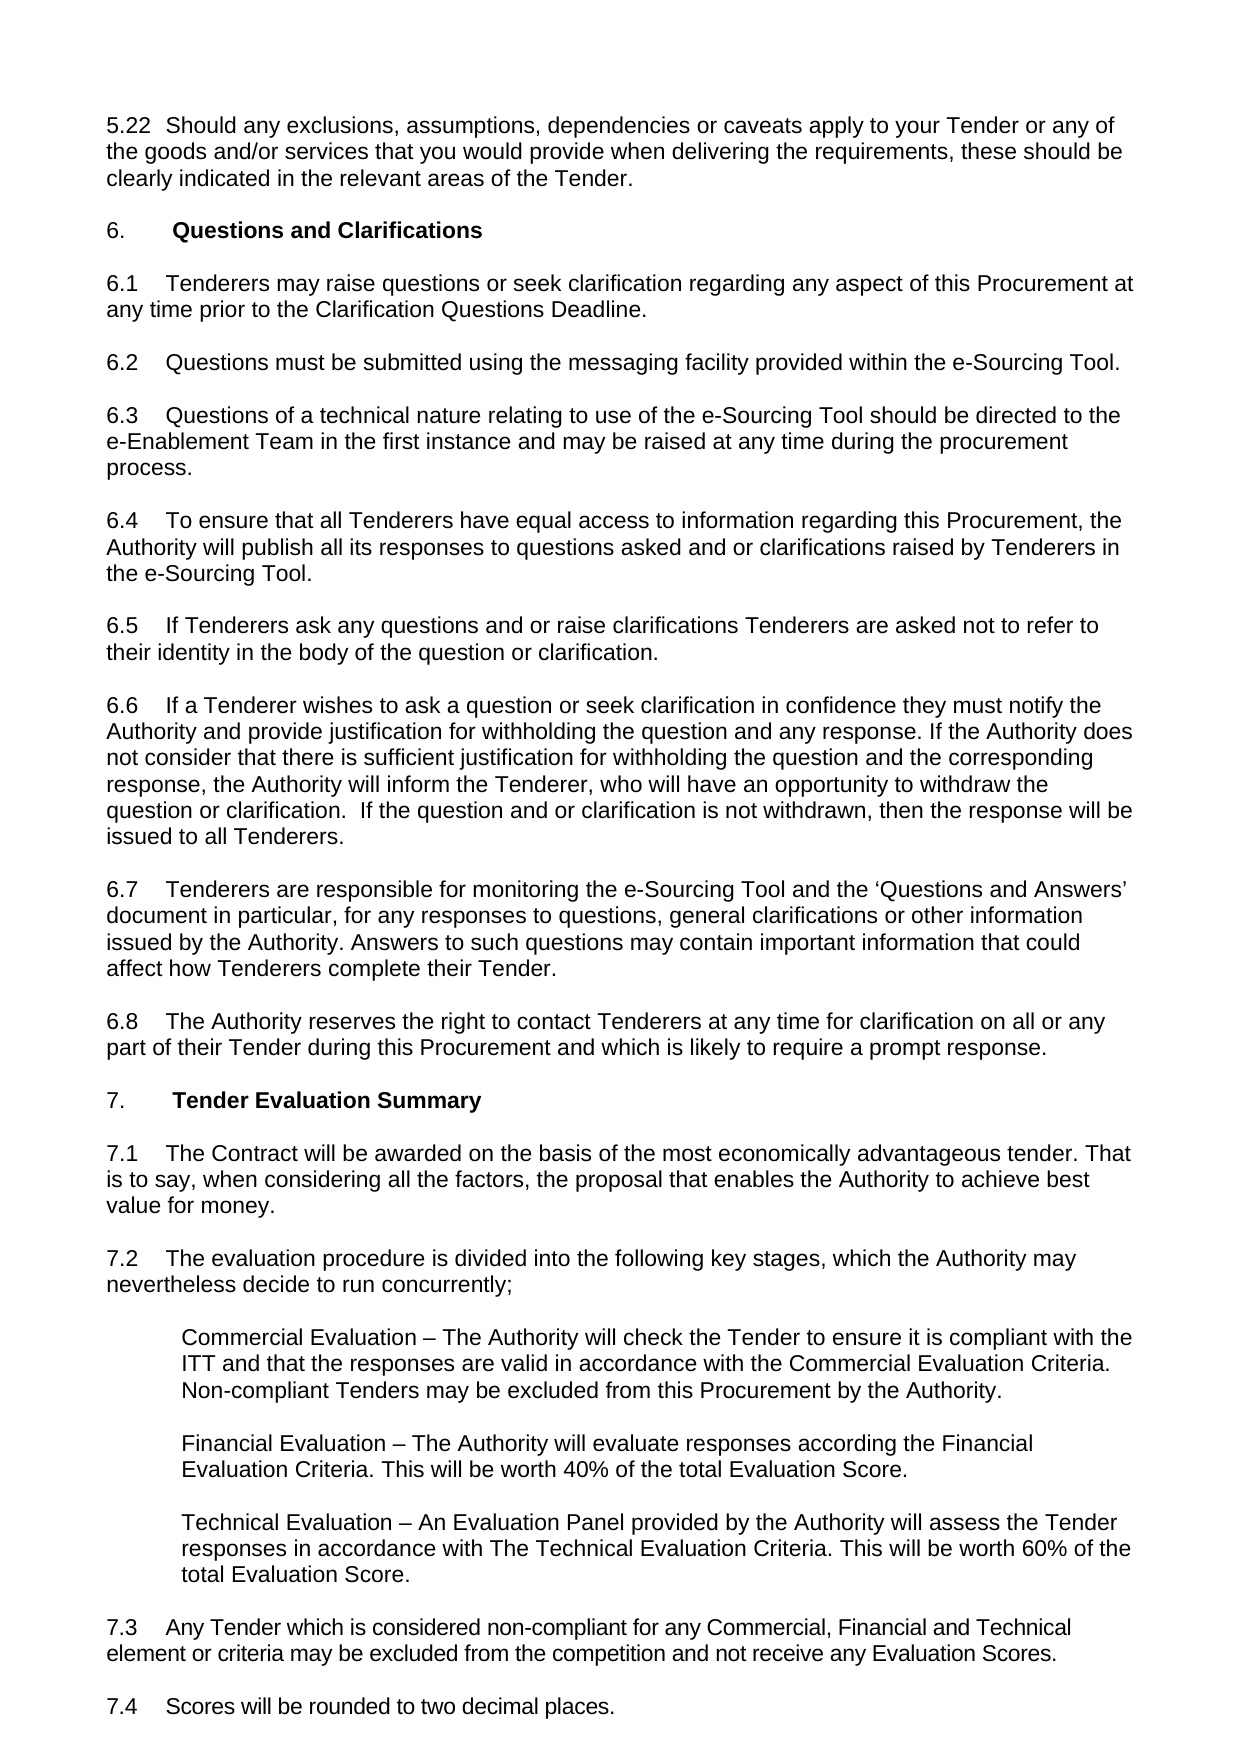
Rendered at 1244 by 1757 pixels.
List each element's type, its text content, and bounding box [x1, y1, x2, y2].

text Commercial Evaluation – The Authority will check the Tender to ensure it is compliant with the ITT and that the responses are valid in accordance with the Commercial Evaluation Criteria. Non-compliant Tenders may be excluded from this Procurement by the Authority. [181, 1324, 1139, 1403]
list Questions of a technical nature relating to use of the e-Sourcing Tool should be directed to the e-Enablement Team in the first instance and may be raised at any time during the procurement process. [106, 402, 1139, 481]
list Should any exclusions, assumptions, dependencies or caveats apply to your Tender or any of the goods and/or services that you would provide when delivering the requirements, these should be clearly indicated in the relevant areas of the Tender. [106, 112, 1139, 191]
list The evaluation procedure is divided into the following key stages, which the Authority may nevertheless decide to run concurrently; [106, 1245, 1139, 1298]
list If Tenderers ask any questions and or raise clarifications Tenderers are asked not to refer to their identity in the body of the question or clarification. [106, 612, 1139, 665]
list Tenderers are responsible for monitoring the e-Sourcing Tool and the ‘Questions and Answers’ document in particular, for any responses to questions, general clarifications or other information issued by the Authority. Answers to such questions may contain important information that could affect how Tenderers complete their Tender. [106, 876, 1139, 981]
list The Contract will be awarded on the basis of the most economically advantageous tender. That is to say, when considering all the factors, the proposal that enables the Authority to achieve best value for money. [106, 1139, 1139, 1219]
list To ensure that all Tenderers have equal access to information regarding this Procurement, the Authority will publish all its responses to questions asked and or clarifications raised by Tenderers in the e-Sourcing Tool. [106, 507, 1139, 586]
text Technical Evaluation – An Evaluation Panel provided by the Authority will assess the Tender responses in accordance with The Technical Evaluation Criteria. This will be worth 60% of the total Evaluation Score. [181, 1508, 1139, 1588]
list Tender Evaluation Summary [106, 1087, 1139, 1113]
list Scores will be rounded to two decimal places. [106, 1693, 1139, 1719]
list Tenderers may raise questions or seek clarification regarding any aspect of this Procurement at any time prior to the Clarification Questions Deadline. [106, 270, 1139, 323]
list Any Tender which is considered non-compliant for any Commercial, Financial and Technical element or criteria may be excluded from the competition and not receive any Evaluation Scores. [106, 1614, 1139, 1667]
list If a Tenderer wishes to ask a question or seek clarification in confidence they must notify the Authority and provide justification for withholding the question and any response. If the Authority does not consider that there is sufficient justification for withholding the question and the corresponding response, the Authority will inform the Tenderer, who will have an opportunity to withdraw the question or clarification. If the question and or clarification is not withdrawn, then the response will be issued to all Tenderers. [106, 692, 1139, 850]
list Questions must be submitted using the messaging facility provided within the e-Sourcing Tool. [106, 349, 1139, 375]
list The Authority reserves the right to contact Tenderers at any time for clarification on all or any part of their Tender during this Procurement and which is likely to require a prompt response. [106, 1008, 1139, 1061]
list Questions and Clarifications [106, 217, 1139, 243]
text Financial Evaluation – The Authority will evaluate responses according the Financial Evaluation Criteria. This will be worth 40% of the total Evaluation Score. [181, 1429, 1139, 1482]
